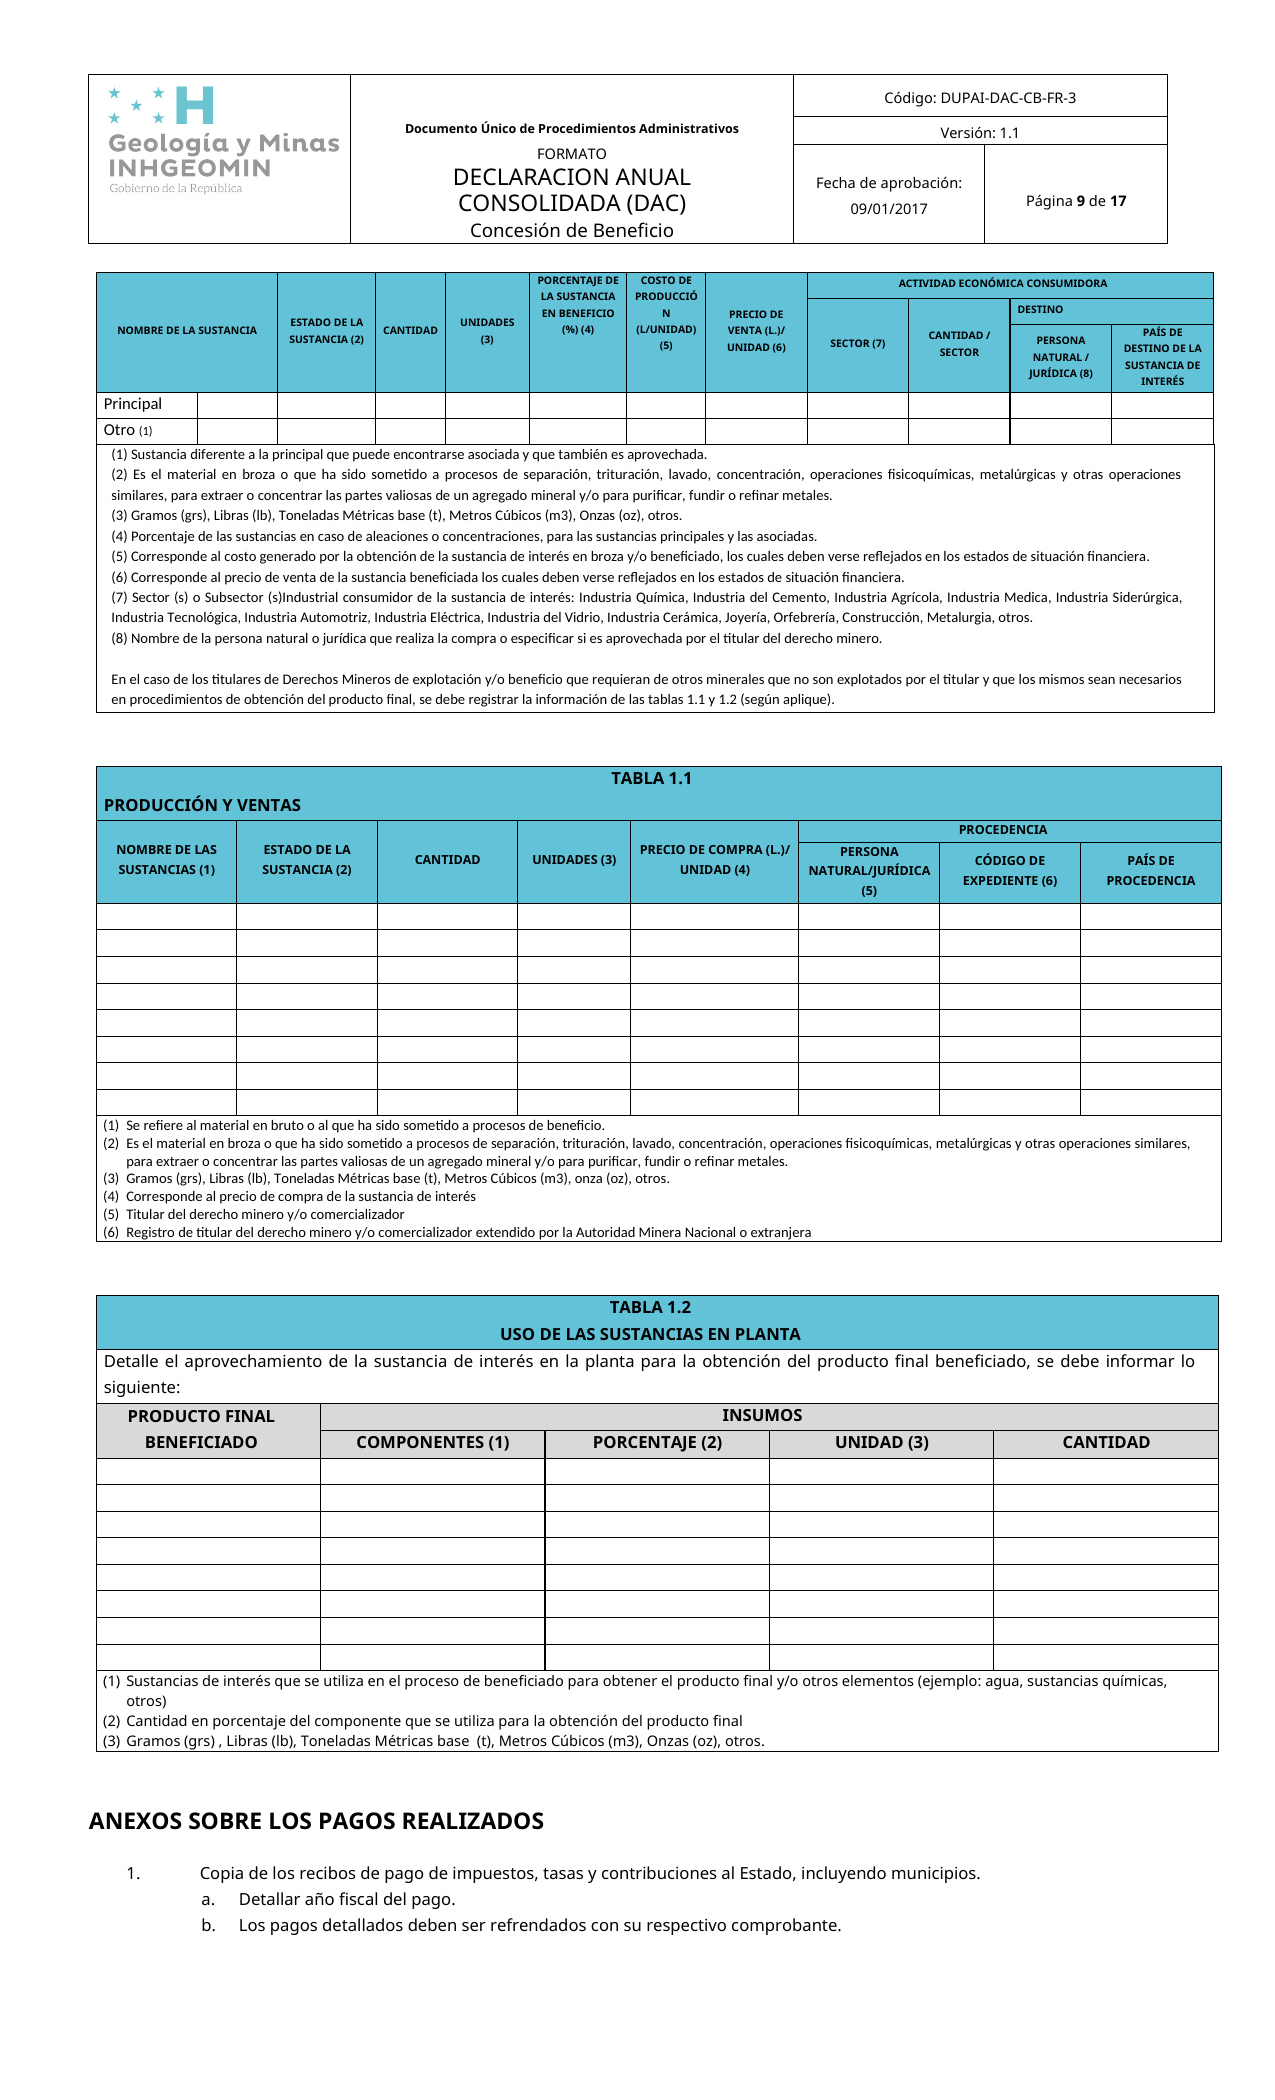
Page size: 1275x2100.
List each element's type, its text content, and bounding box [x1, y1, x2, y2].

table_cell [446, 419, 529, 444]
table_cell Sustancias de interés que se utiliza en el proceso de beneficiado para obtener el producto final y/o otros elementos (ejemplo: agua, sustancias químicas, otros) Cantidad en porcentaje del componente que se utiliza para la obtención del producto final Gramos (grs) , Libras (lb), Toneladas Métricas base (t), Metros Cúbicos (m3), Onzas (oz), otros. [97, 1671, 1218, 1751]
table_cell [237, 1010, 377, 1036]
table_cell (1) Sustancia diferente a la principal que puede encontrarse asociada y que también es aprovechada. (2) Es el material en broza o que ha sido sometido a procesos de separación, trituración, lavado, concentración, operaciones fisicoquímicas, metalúrgicas y otras operaciones similares, para extraer o concentrar las partes valiosas de un agregado mineral y/o para purificar, fundir o refinar metales. (3) Gramos (grs), Libras (lb), Toneladas Métricas base (t), Metros Cúbicos (m3), Onzas (oz), otros. (4) Porcentaje de las sustancias en caso de aleaciones o concentraciones, para las sustancias principales y las asociadas. (5) Corresponde al costo generado por la obtención de la sustancia de interés en broza y/o beneficiado, los cuales deben verse reflejados en los estados de situación financiera. (6) Corresponde al precio de venta de la sustancia beneficiada los cuales deben verse reflejados en los estados de situación financiera. (7) Sector (s) o Subsector (s)Industrial consumidor de la sustancia de interés: Industria Química, Industria del Cemento, Industria Agrícola, Industria Medica, Industria Siderúrgica, Industria Tecnológica, Industria Automotriz, Industria Eléctrica, Industria del Vidrio, Industria Cerámica, Joyería, Orfebrería, Construcción, Metalurgia, otros. (8) Nombre de la persona natural o jurídica que realiza la compra o especificar si es aprovechada por el titular del derecho minero. En el caso de los titulares de Derechos Mineros de explotación y/o beneficio que requieran de otros minerales que no son explotados por el titular y que los mismos sean necesarios en procedimientos de obtención del producto final, se debe registrar la información de las tablas 1.1 y 1.2 (según aplique). [97, 445, 1214, 712]
table_cell [518, 957, 630, 982]
table_cell INSUMOS [321, 1404, 1218, 1430]
table_cell [198, 419, 277, 444]
table_cell Otro (1) [97, 419, 197, 444]
table_cell [808, 393, 908, 418]
table_cell [1112, 393, 1213, 418]
table_cell [770, 1512, 993, 1537]
table_cell PRECIO DE VENTA (L.)/ UNIDAD (6) [706, 273, 807, 392]
table_cell PAÍS DE PROCEDENCIA [1081, 843, 1221, 903]
table_cell [808, 419, 908, 444]
table_cell [378, 904, 517, 929]
table_cell [770, 1459, 993, 1484]
table_cell [518, 1010, 630, 1036]
table_cell UNIDADES (3) [518, 821, 630, 903]
table_cell [631, 904, 798, 929]
table_cell [1011, 419, 1111, 444]
table_cell [940, 930, 1080, 956]
table_cell [1081, 904, 1221, 929]
table_cell [940, 1037, 1080, 1062]
table_cell [97, 1090, 236, 1115]
table_cell [799, 1063, 939, 1089]
table_cell [799, 984, 939, 1009]
table_cell [770, 1565, 993, 1590]
table_cell [321, 1538, 544, 1564]
table_cell Detalle el aprovechamiento de la sustancia de interés en la planta para la obtención del producto final beneficiado, se debe informar lo siguiente: [97, 1350, 1218, 1402]
table_cell [237, 984, 377, 1009]
table_cell [1081, 1090, 1221, 1115]
table_cell [994, 1565, 1218, 1590]
table_cell [799, 1010, 939, 1036]
table_cell [940, 1063, 1080, 1089]
table_header TABLA 1.2 USO DE LAS SUSTANCIAS EN PLANTA [97, 1296, 1218, 1349]
table_cell Se refiere al material en bruto o al que ha sido sometido a procesos de beneficio. Es el material en broza o que ha sido sometido a procesos de separación, trituración, lavado, concentración, operaciones fisicoquímicas, metalúrgicas y otras operaciones similares, para extraer o concentrar las partes valiosas de un agregado mineral y/o para purificar, fundir o refinar metales. Gramos (grs), Libras (lb), Toneladas Métricas base (t), Metros Cúbicos (m3), onza (oz), otros. Corresponde al precio de compra de la sustancia de interés Titular del derecho minero y/o comercializador Registro de titular del derecho minero y/o comercializador extendido por la Autoridad Minera Nacional o extranjera [97, 1116, 1221, 1241]
table_cell DESTINO [1011, 299, 1213, 324]
table_cell [97, 1618, 320, 1643]
table_cell [321, 1459, 544, 1484]
table_cell [376, 393, 445, 418]
table_cell [627, 419, 705, 444]
table_cell [631, 957, 798, 982]
table_cell [546, 1565, 769, 1590]
table_cell [940, 1090, 1080, 1115]
table_cell Principal [97, 393, 197, 418]
table_cell [909, 419, 1009, 444]
table_cell [97, 1010, 236, 1036]
table_cell [237, 930, 377, 956]
table_cell [321, 1565, 544, 1590]
table_cell [546, 1459, 769, 1484]
table_cell [378, 957, 517, 982]
table_cell [237, 1090, 377, 1115]
table_cell [518, 930, 630, 956]
table_cell CANTIDAD [376, 273, 445, 392]
table_cell [97, 1512, 320, 1537]
table_cell CANTIDAD / SECTOR [909, 299, 1009, 392]
table_cell [546, 1618, 769, 1643]
table_cell [321, 1618, 544, 1643]
table_cell [1081, 930, 1221, 956]
table_cell PERSONA NATURAL / JURÍDICA (8) [1011, 325, 1111, 392]
table_cell [1081, 957, 1221, 982]
table_cell [321, 1512, 544, 1537]
table_cell [994, 1512, 1218, 1537]
table_cell [97, 957, 236, 982]
table_cell [530, 419, 626, 444]
table_cell [631, 1037, 798, 1062]
table_cell [237, 957, 377, 982]
table_cell [909, 393, 1009, 418]
table_cell [97, 1485, 320, 1511]
table_cell [1081, 1010, 1221, 1036]
table_cell NOMBRE DE LA SUSTANCIA [97, 273, 277, 392]
table_cell [518, 984, 630, 1009]
table_cell [1011, 393, 1111, 418]
table_cell [97, 1538, 320, 1564]
table_cell [770, 1645, 993, 1670]
table_cell [940, 984, 1080, 1009]
table_cell [994, 1485, 1218, 1511]
table_cell [994, 1459, 1218, 1484]
table_header TABLA 1.1 PRODUCCIÓN Y VENTAS [97, 767, 1221, 820]
table_cell [1081, 1063, 1221, 1089]
table_cell ESTADO DE LA SUSTANCIA (2) [278, 273, 375, 392]
table_cell [97, 1565, 320, 1590]
table_cell UNIDAD (3) [770, 1431, 993, 1458]
table_cell [799, 930, 939, 956]
table_cell [378, 1090, 517, 1115]
table_cell [994, 1618, 1218, 1643]
table_cell PAÍS DE DESTINO DE LA SUSTANCIA DE INTERÉS [1112, 325, 1213, 392]
table_cell PORCENTAJE DE LA SUSTANCIA EN BENEFICIO (%) (4) [530, 273, 626, 392]
table_cell [706, 419, 807, 444]
table_cell [378, 930, 517, 956]
table_cell CANTIDAD [378, 821, 517, 903]
table_cell PERSONA NATURAL/JURÍDICA (5) [799, 843, 939, 903]
table_cell COSTO DE PRODUCCIÓN (L/UNIDAD) (5) [627, 273, 705, 392]
table_cell ESTADO DE LA SUSTANCIA (2) [237, 821, 377, 903]
table_cell [799, 1037, 939, 1062]
list Copia de los recibos de pago de impuestos, tasas y contribuciones al Estado, incluyendo municipios. [126, 1862, 1186, 1884]
table_cell [321, 1591, 544, 1617]
table_cell [1081, 1037, 1221, 1062]
table_cell ACTIVIDAD ECONÓMICA CONSUMIDORA [808, 273, 1213, 298]
table_cell [97, 1037, 236, 1062]
table_cell CANTIDAD [994, 1431, 1218, 1458]
table_cell [278, 419, 375, 444]
table_cell [446, 393, 529, 418]
table_cell [940, 904, 1080, 929]
picture [89, 75, 351, 198]
table_cell PRODUCTO FINAL BENEFICIADO [97, 1404, 320, 1458]
table_cell [97, 1063, 236, 1089]
table_cell [237, 904, 377, 929]
table_cell [940, 1010, 1080, 1036]
table_cell [799, 957, 939, 982]
table_cell [631, 930, 798, 956]
table_cell [1112, 419, 1213, 444]
table_cell [994, 1538, 1218, 1564]
table_cell [631, 1010, 798, 1036]
table_cell [378, 1010, 517, 1036]
table_cell NOMBRE DE LAS SUSTANCIAS (1) [97, 821, 236, 903]
table_cell [1081, 984, 1221, 1009]
table_cell [237, 1063, 377, 1089]
table_cell [237, 1037, 377, 1062]
table_cell [799, 1090, 939, 1115]
table_cell [378, 984, 517, 1009]
table_cell [706, 393, 807, 418]
table_cell [97, 1591, 320, 1617]
table_cell [97, 930, 236, 956]
table_cell [518, 1063, 630, 1089]
table_cell [631, 984, 798, 1009]
table_cell [378, 1037, 517, 1062]
table_cell [518, 904, 630, 929]
table_cell [631, 1063, 798, 1089]
table_cell [546, 1645, 769, 1670]
table_cell [799, 904, 939, 929]
table_cell [627, 393, 705, 418]
table_cell [994, 1645, 1218, 1670]
table_cell [97, 1459, 320, 1484]
table_cell [770, 1538, 993, 1564]
table_cell [546, 1512, 769, 1537]
table_cell [530, 393, 626, 418]
table_cell [770, 1618, 993, 1643]
table_cell [770, 1591, 993, 1617]
table_cell PROCEDENCIA [799, 821, 1221, 842]
table_cell [770, 1485, 993, 1511]
list Detallar año fiscal del pago. [201, 1888, 1186, 1910]
table_cell [321, 1645, 544, 1670]
table_cell SECTOR (7) [808, 299, 908, 392]
table_cell [518, 1090, 630, 1115]
table_cell [97, 984, 236, 1009]
table_cell [940, 957, 1080, 982]
table_cell [378, 1063, 517, 1089]
table_cell [97, 1645, 320, 1670]
table_cell [278, 393, 375, 418]
table_cell [198, 393, 277, 418]
table_cell [994, 1591, 1218, 1617]
text ANEXOS SOBRE LOS PAGOS REALIZADOS [89, 1805, 1186, 1836]
table_cell PORCENTAJE (2) [546, 1431, 769, 1458]
table_cell [518, 1037, 630, 1062]
table_cell [546, 1538, 769, 1564]
table_cell [631, 1090, 798, 1115]
table_cell COMPONENTES (1) [321, 1431, 544, 1458]
table_cell [546, 1591, 769, 1617]
table_cell [321, 1485, 544, 1511]
table_cell UNIDADES (3) [446, 273, 529, 392]
table_cell PRECIO DE COMPRA (L.)/ UNIDAD (4) [631, 821, 798, 903]
table_cell [97, 904, 236, 929]
table_cell CÓDIGO DE EXPEDIENTE (6) [940, 843, 1080, 903]
list Los pagos detallados deben ser refrendados con su respectivo comprobante. [201, 1914, 1186, 1936]
table_cell [376, 419, 445, 444]
table_cell [546, 1485, 769, 1511]
